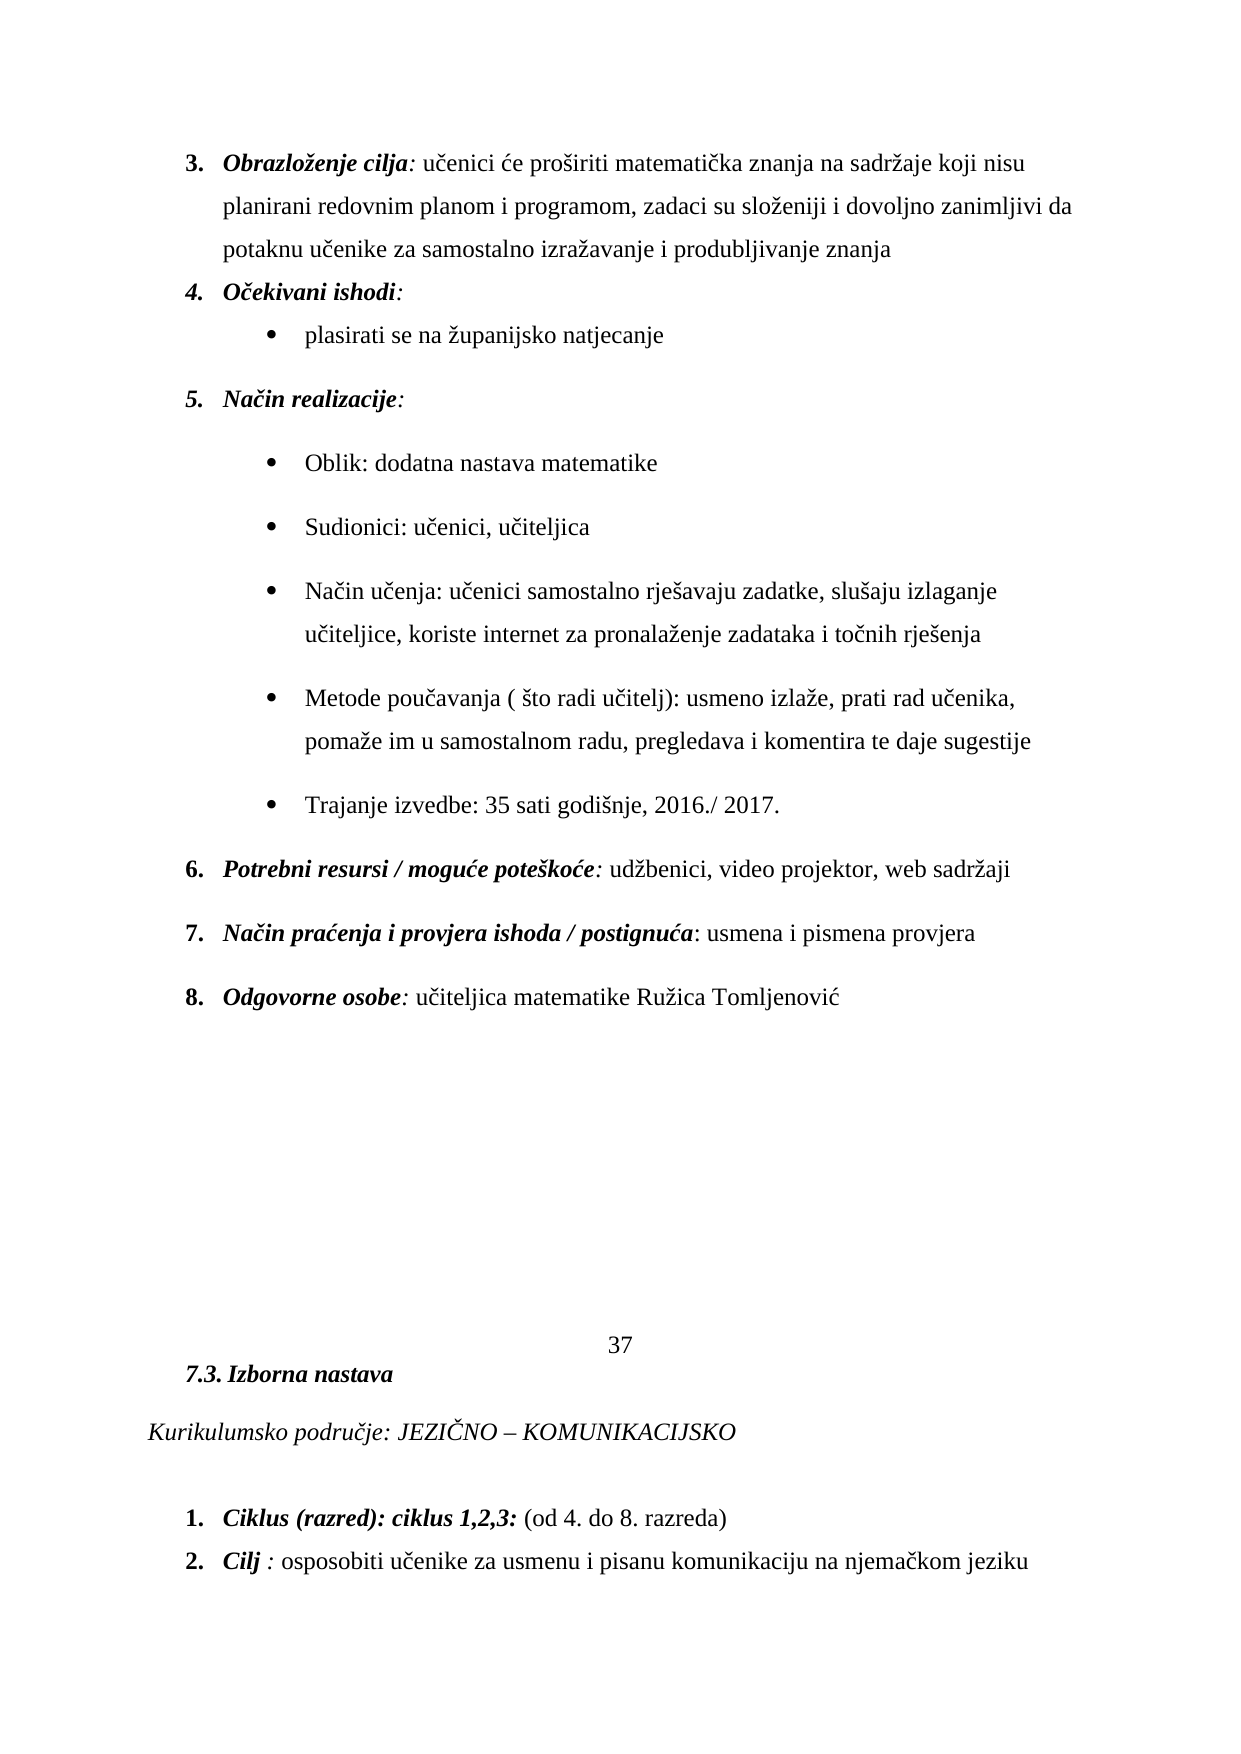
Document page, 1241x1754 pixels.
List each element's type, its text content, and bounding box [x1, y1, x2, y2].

list Način praćenja i provjera ishoda / postignuća: usmena i pismena provjera [185, 918, 1093, 947]
list Odgovorne osobe: učiteljica matematike Ružica Tomljenović [185, 982, 1093, 1011]
text 37 [148, 1331, 1093, 1359]
text Kurikulumsko područje: JEZIČNO – KOMUNIKACIJSKO [148, 1417, 1093, 1446]
list Način realizacije: [185, 384, 1093, 413]
list Očekivani ishodi: [185, 277, 1093, 306]
list Obrazloženje cilja: učenici će proširiti matematička znanja na sadržaje koji nisu planirani redovnim planom i programom, zadaci su složeniji i dovoljno zanimljivi da potaknu učenike za samostalno izražavanje i produbljivanje znanja [185, 148, 1093, 263]
list plasirati se na županijsko natjecanje [267, 320, 1093, 349]
list Ciklus (razred): ciklus 1,2,3: (od 4. do 8. razreda) [185, 1503, 1093, 1532]
list Sudionici: učenici, učiteljica [267, 512, 1093, 541]
list Metode poučavanja ( što radi učitelj): usmeno izlaže, prati rad učenika, pomaže im u samostalnom radu, pregledava i komentira te daje sugestije [267, 683, 1093, 755]
list Potrebni resursi / moguće poteškoće: udžbenici, video projektor, web sadržaji [185, 854, 1093, 883]
list Izborna nastava [185, 1359, 1093, 1388]
list Način učenja: učenici samostalno rješavaju zadatke, slušaju izlaganje učiteljice, koriste internet za pronalaženje zadataka i točnih rješenja [267, 576, 1093, 648]
list Cilj : osposobiti učenike za usmenu i pisanu komunikaciju na njemačkom jeziku [185, 1546, 1093, 1575]
list Trajanje izvedbe: 35 sati godišnje, 2016./ 2017. [267, 790, 1093, 819]
list Oblik: dodatna nastava matematike [267, 448, 1093, 477]
